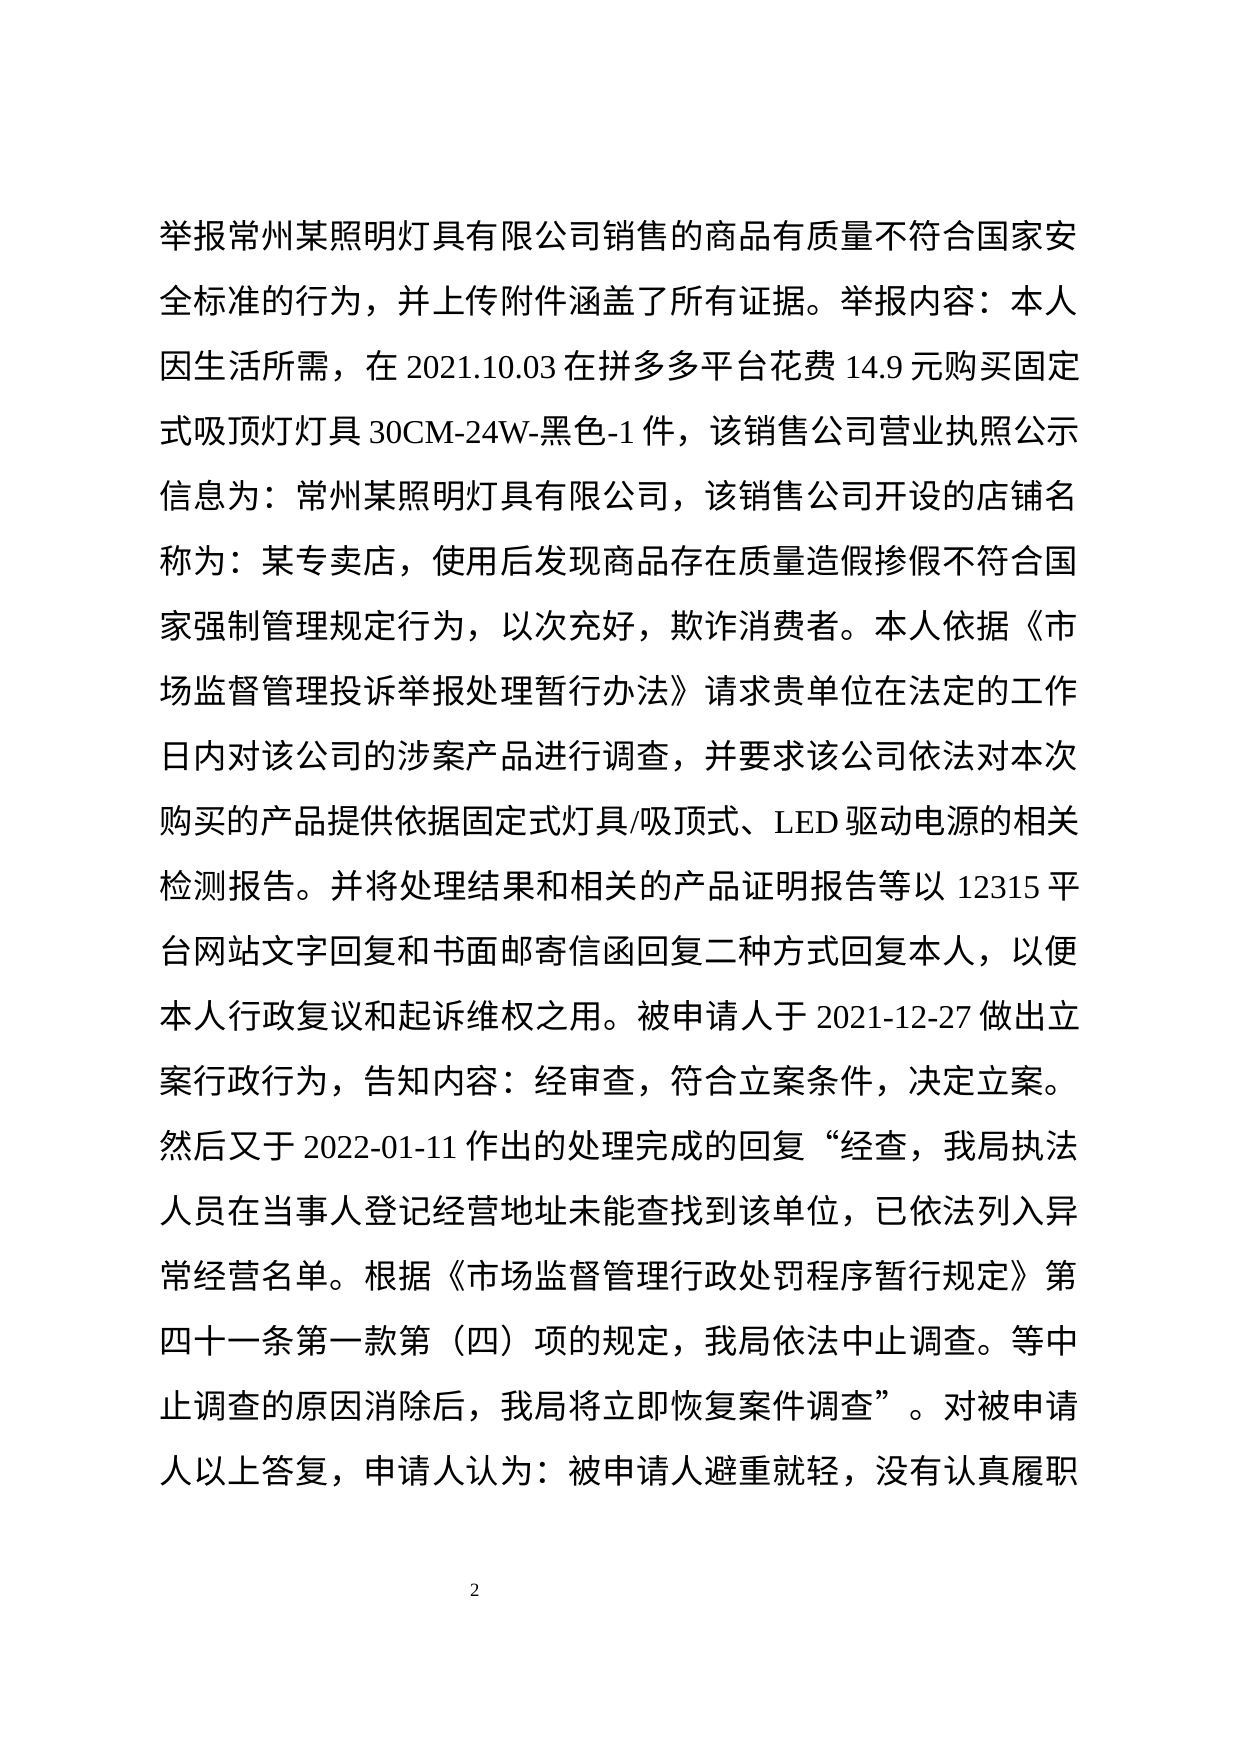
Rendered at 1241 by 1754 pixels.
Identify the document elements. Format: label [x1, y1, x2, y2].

list [159, 202, 1081, 1502]
